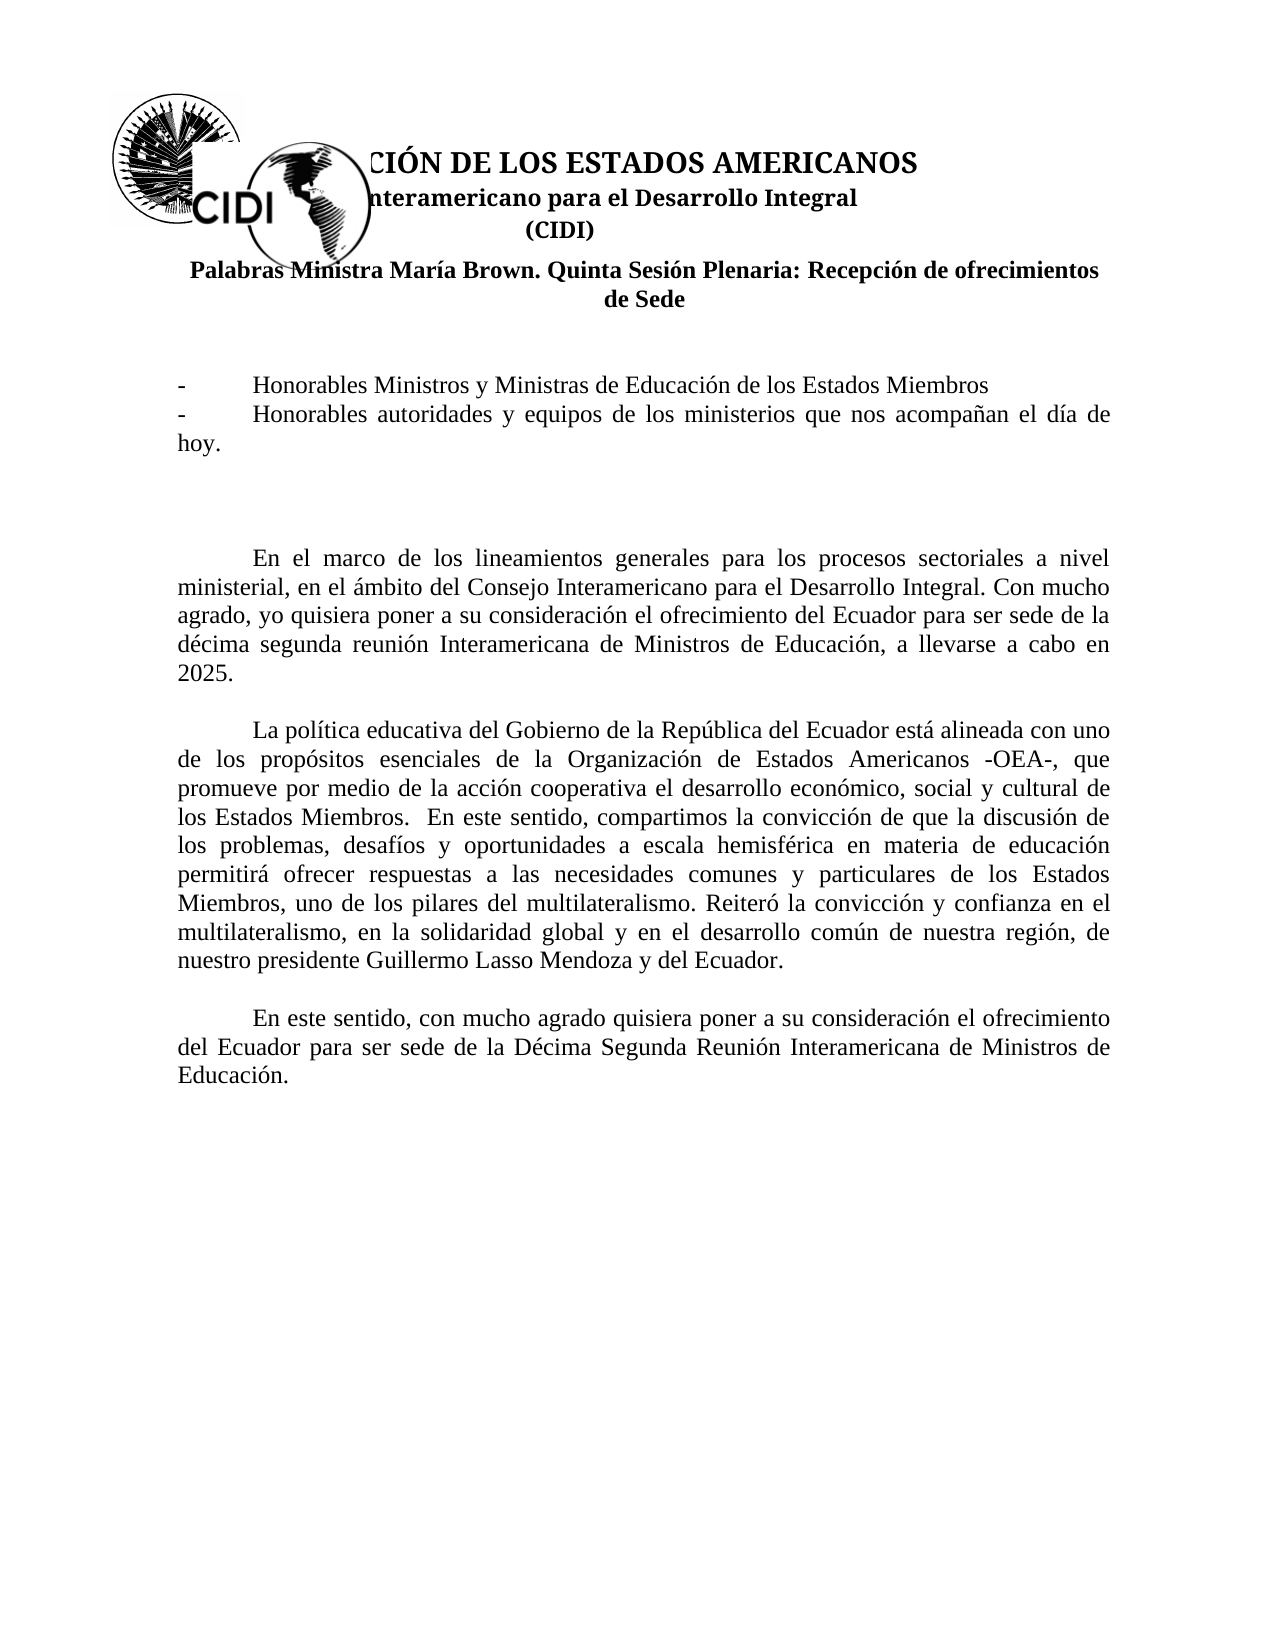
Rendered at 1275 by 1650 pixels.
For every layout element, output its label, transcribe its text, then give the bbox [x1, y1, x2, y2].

text - Honorables Ministros y Ministras de Educación de los Estados Miembros [177, 371, 1111, 399]
text Palabras Ministra María Brown. Quinta Sesión Plenaria: Recepción de ofrecimientos de Sede [177, 256, 1111, 313]
text - Honorables autoridades y equipos de los ministerios que nos acompañan el día de hoy. [177, 399, 1111, 457]
text En el marco de los lineamientos generales para los procesos sectoriales a nivel ministerial, en el ámbito del Consejo Interamericano para el Desarrollo Integral. Con mucho agrado, yo quisiera poner a su consideración el ofrecimiento del Ecuador para ser sede de la décima segunda reunión Interamericana de Ministros de Educación, a llevarse a cabo en 2025. [177, 543, 1111, 687]
picture [110, 91, 372, 256]
text En este sentido, con mucho agrado quisiera poner a su consideración el ofrecimiento del Ecuador para ser sede de la Décima Segunda Reunión Interamericana de Ministros de Educación. [177, 1003, 1111, 1089]
text La política educativa del Gobierno de la República del Ecuador está alineada con uno de los propósitos esenciales de la Organización de Estados Americanos -OEA-, que promueve por medio de la acción cooperativa el desarrollo económico, social y cultural de los Estados Miembros. En este sentido, compartimos la convicción de que la discusión de los problemas, desafíos y oportunidades a escala hemisférica en materia de educación permitirá ofrecer respuestas a las necesidades comunes y particulares de los Estados Miembros, uno de los pilares del multilateralismo. Reiteró la convicción y confianza en el multilateralismo, en la solidaridad global y en el desarrollo común de nuestra región, de nuestro presidente Guillermo Lasso Mendoza y del Ecuador. [177, 716, 1111, 974]
